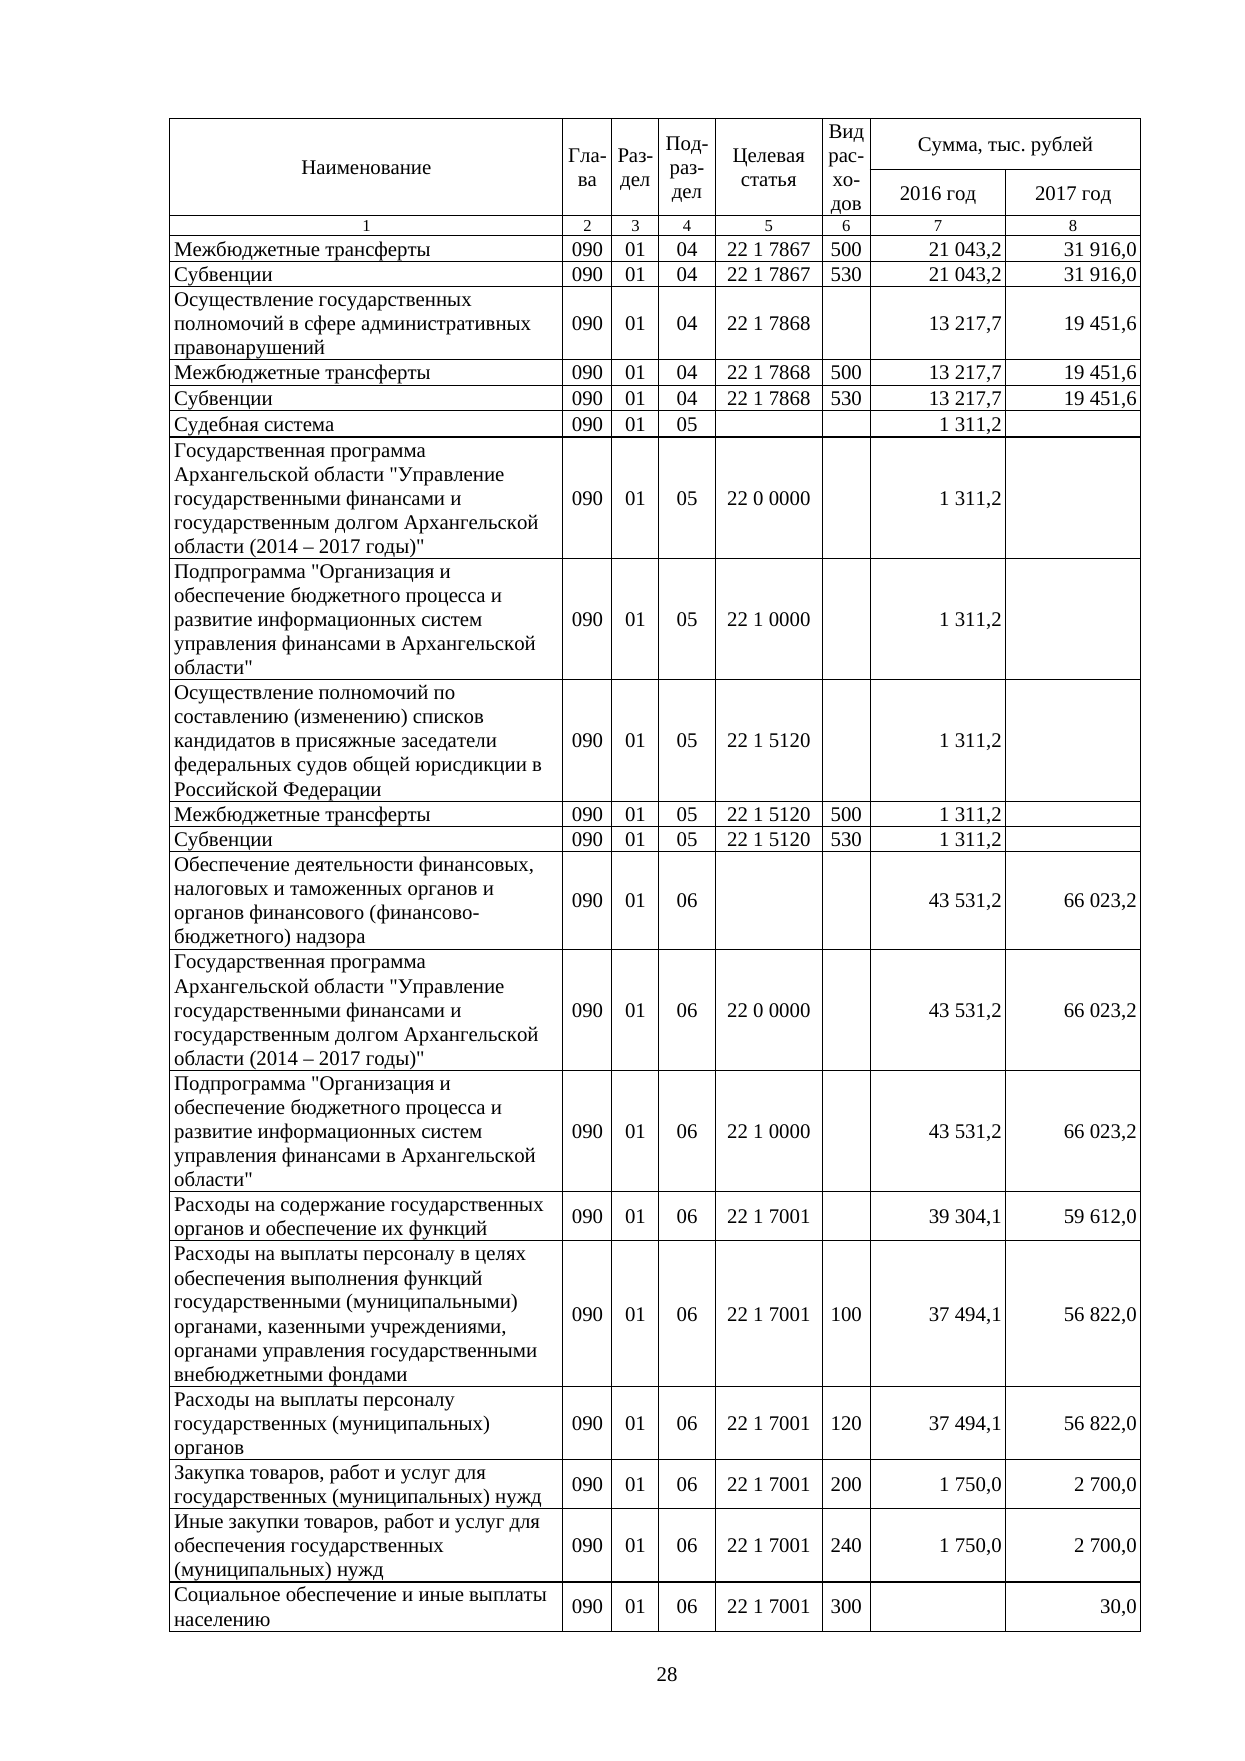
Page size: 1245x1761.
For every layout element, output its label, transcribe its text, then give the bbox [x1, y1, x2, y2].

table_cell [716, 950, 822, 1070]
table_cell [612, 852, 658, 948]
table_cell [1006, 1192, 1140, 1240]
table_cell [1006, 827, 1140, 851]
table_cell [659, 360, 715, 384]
table_cell 2017 год [1006, 170, 1140, 215]
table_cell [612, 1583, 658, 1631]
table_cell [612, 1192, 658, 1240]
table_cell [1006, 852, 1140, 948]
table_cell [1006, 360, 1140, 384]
table_header Наименование [170, 119, 562, 215]
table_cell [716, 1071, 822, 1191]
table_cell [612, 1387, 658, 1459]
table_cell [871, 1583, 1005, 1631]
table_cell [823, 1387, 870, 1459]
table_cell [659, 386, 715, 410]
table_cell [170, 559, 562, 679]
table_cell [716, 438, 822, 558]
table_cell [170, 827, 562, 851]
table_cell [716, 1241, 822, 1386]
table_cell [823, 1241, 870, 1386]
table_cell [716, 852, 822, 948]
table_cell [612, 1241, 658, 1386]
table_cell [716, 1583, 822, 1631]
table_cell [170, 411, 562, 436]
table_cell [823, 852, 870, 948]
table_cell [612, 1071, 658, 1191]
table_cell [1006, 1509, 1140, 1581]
table_header Под- раз- дел [659, 119, 715, 215]
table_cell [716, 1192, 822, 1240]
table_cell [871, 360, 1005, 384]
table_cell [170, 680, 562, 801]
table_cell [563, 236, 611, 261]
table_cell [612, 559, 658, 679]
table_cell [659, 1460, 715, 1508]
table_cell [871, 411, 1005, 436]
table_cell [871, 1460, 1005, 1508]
table_header Сумма, тыс. рублей [871, 119, 1140, 169]
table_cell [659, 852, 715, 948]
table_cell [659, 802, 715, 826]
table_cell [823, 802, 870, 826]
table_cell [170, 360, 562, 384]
table_cell 8 [1006, 216, 1140, 235]
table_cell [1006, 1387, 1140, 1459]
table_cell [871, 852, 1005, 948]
table_cell 2 [563, 216, 611, 235]
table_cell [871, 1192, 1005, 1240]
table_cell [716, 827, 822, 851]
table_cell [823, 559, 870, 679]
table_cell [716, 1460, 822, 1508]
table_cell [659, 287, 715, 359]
table_cell 2016 год [871, 170, 1005, 215]
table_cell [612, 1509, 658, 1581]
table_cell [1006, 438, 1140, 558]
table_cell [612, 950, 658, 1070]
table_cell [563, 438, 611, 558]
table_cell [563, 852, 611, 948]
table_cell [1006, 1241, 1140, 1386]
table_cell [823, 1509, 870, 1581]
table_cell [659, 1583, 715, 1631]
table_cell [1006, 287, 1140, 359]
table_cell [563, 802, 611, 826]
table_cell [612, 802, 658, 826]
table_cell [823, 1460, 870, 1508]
table_header Гла- ва [563, 119, 611, 215]
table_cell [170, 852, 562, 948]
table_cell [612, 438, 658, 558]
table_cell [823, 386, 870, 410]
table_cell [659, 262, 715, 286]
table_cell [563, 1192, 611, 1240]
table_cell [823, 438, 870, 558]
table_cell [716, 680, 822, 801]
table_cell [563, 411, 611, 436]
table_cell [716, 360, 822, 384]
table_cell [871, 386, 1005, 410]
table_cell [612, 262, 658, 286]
table_cell 6 [823, 216, 870, 235]
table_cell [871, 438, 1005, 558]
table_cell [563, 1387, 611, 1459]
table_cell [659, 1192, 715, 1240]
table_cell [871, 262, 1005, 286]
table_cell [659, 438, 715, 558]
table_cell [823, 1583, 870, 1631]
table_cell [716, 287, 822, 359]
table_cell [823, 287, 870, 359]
table_cell 7 [871, 216, 1005, 235]
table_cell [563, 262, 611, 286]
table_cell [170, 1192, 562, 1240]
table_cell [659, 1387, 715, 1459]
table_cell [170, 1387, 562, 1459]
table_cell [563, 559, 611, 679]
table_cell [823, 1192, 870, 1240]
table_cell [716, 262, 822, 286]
table_cell 1 [170, 216, 562, 235]
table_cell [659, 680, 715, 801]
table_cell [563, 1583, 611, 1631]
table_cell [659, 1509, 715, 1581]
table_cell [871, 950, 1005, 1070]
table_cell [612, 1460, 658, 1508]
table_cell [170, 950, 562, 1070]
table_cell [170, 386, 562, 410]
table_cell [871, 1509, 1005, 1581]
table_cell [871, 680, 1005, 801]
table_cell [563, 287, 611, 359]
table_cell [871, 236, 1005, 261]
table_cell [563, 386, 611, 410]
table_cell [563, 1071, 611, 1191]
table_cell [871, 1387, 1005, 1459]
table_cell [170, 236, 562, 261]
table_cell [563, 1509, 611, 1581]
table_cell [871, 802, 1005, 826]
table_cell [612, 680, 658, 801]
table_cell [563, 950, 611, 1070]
table_header Вид рас- хо- дов [823, 119, 870, 215]
table_cell 3 [612, 216, 658, 235]
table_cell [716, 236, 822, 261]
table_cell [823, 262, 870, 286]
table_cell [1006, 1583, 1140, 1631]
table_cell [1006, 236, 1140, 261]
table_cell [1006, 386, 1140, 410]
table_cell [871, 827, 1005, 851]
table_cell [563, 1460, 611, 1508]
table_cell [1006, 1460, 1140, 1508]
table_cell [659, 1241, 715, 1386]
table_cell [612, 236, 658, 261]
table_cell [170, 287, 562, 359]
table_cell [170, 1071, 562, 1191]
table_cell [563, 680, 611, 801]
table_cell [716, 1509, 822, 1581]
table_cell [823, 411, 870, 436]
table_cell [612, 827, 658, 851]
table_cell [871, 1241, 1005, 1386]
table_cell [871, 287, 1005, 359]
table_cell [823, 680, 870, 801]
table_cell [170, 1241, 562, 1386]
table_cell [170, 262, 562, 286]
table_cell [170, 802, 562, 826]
table_cell 4 [659, 216, 715, 235]
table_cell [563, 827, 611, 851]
table_header Раз- дел [612, 119, 658, 215]
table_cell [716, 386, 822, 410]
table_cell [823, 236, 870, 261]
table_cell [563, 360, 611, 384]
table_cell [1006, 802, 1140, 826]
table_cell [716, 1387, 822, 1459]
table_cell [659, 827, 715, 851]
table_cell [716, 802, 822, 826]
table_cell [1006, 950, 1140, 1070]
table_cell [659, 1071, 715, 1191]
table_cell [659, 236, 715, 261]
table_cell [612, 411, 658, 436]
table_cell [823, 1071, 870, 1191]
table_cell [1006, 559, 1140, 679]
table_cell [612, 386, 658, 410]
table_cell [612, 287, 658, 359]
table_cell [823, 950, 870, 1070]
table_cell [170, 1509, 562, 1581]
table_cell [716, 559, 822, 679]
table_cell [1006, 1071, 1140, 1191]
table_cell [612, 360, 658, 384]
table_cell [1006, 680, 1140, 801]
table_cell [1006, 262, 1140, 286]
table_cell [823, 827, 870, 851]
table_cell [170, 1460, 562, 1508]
table_cell 5 [716, 216, 822, 235]
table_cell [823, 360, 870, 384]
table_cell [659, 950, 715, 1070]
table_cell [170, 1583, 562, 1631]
table_header Целевая статья [716, 119, 822, 215]
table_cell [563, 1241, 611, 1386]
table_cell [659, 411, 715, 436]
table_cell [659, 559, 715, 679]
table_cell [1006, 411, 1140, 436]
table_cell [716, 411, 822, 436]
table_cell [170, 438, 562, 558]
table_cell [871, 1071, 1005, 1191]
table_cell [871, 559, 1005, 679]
